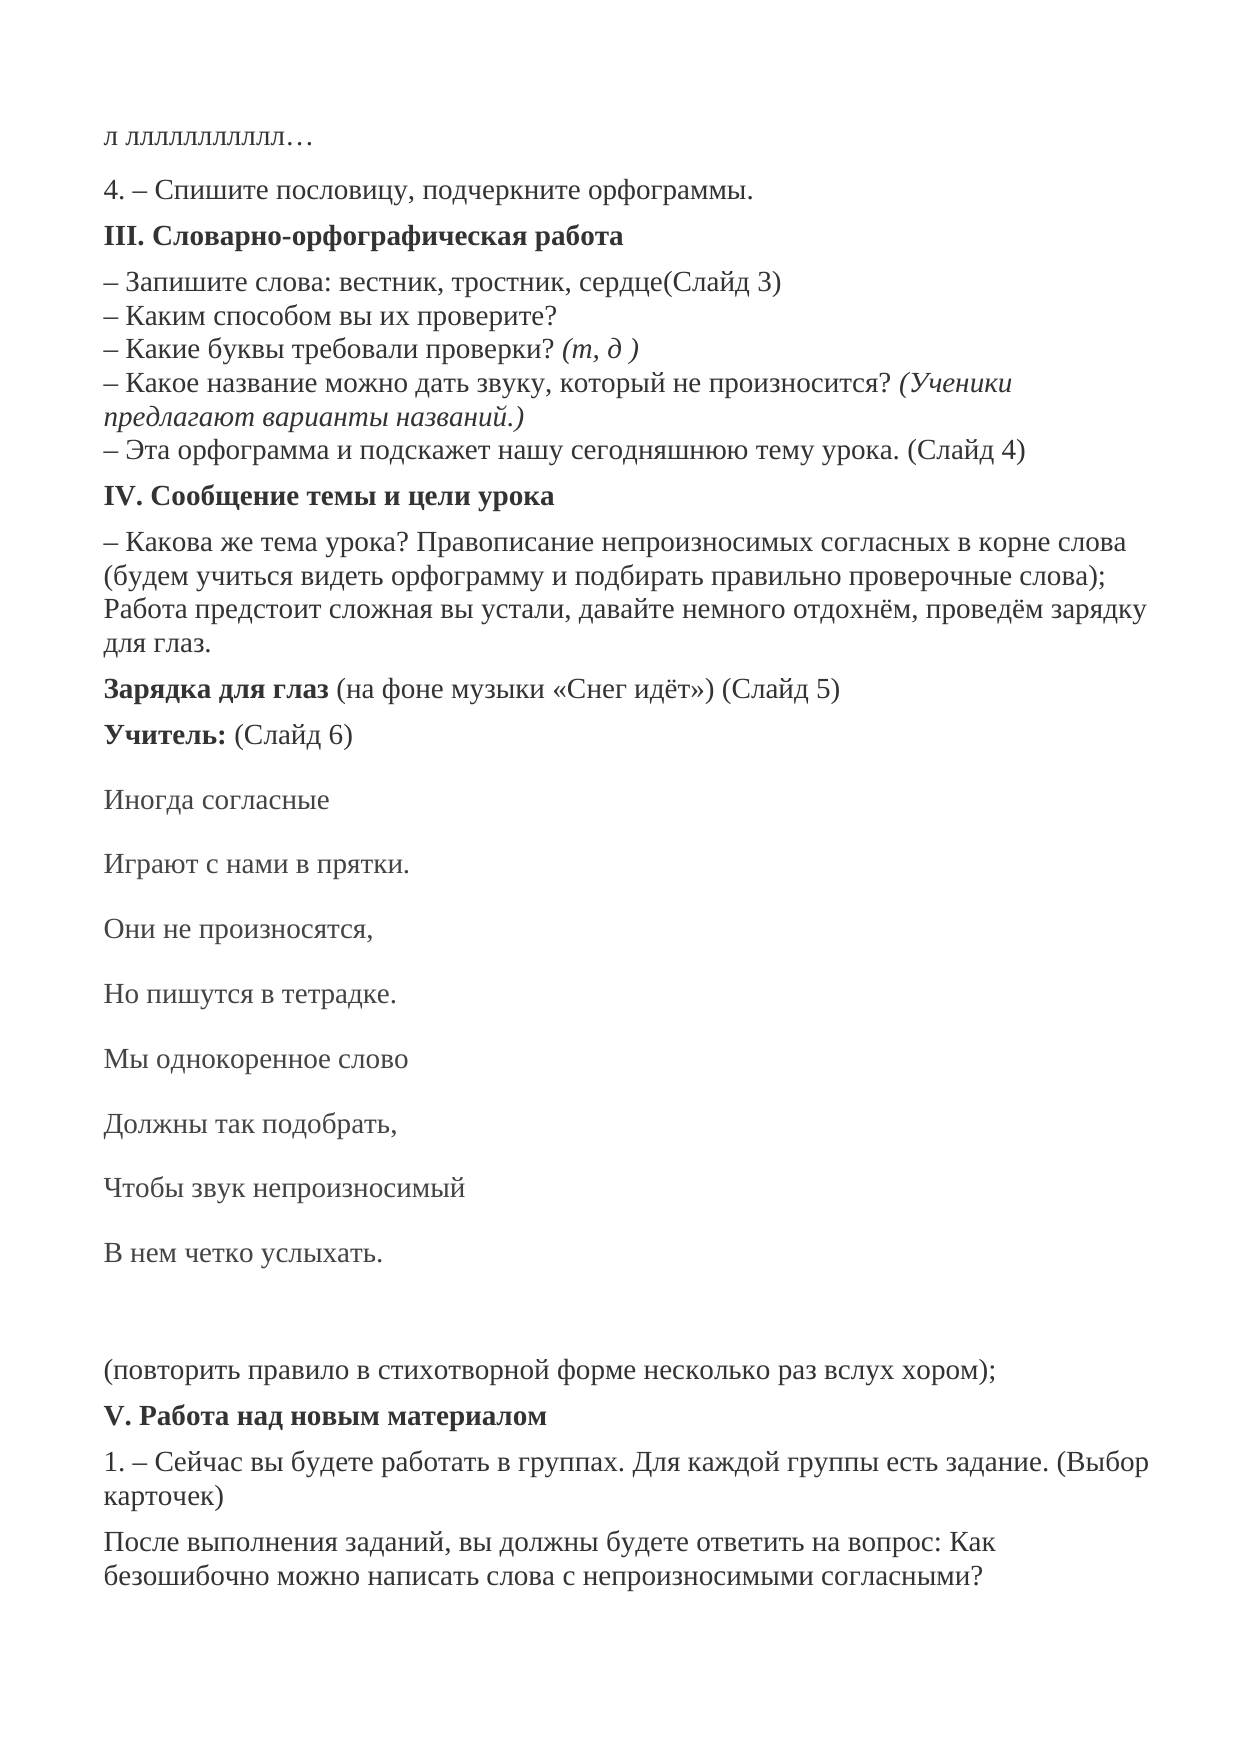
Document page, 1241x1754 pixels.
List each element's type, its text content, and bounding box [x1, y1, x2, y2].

text 1. – Сейчас вы будете работать в группах. Для каждой группы есть задание. (Выбор карточек) [103, 1444, 1152, 1512]
text Мы однокоренное слово [103, 1041, 1152, 1074]
text – Запишите слова: вестник, тростник, сердце(Слайд 3) – Каким способом вы их проверите? – Какие буквы требовали проверки? (т, д ) – Какое название можно дать звуку, который не произносится? (Ученики предлагают варианты названий.) – Эта орфограмма и подскажет нашу сегодняшнюю тему урока. (Слайд 4) [103, 264, 1152, 466]
text Иногда согласные [103, 782, 1152, 815]
text 4. – Спишите пословицу, подчеркните орфограммы. [103, 172, 1152, 206]
text – Какова же тема урока? Правописание непроизносимых согласных в корне слова (будем учиться видеть орфограмму и подбирать правильно проверочные слова); Работа предстоит сложная вы устали, давайте немного отдохнём, проведём зарядку для глаз. [103, 524, 1152, 658]
text л ллллллллллл… [103, 118, 1152, 152]
text Играют с нами в прятки. [103, 847, 1152, 880]
text Должны так подобрать, [103, 1106, 1152, 1139]
text Зарядка для глаз (на фоне музыки «Снег идёт») (Слайд 5) [103, 671, 1152, 704]
text V. Работа над новым материалом [103, 1398, 1152, 1432]
text III. Словарно-орфографическая работа [103, 218, 1152, 252]
text После выполнения заданий, вы должны будете ответить на вопрос: Как безошибочно можно написать слова с непроизносимыми согласными? [103, 1524, 1152, 1591]
text (повторить правило в стихотворной форме несколько раз вслух хором); [103, 1352, 1152, 1386]
text Учитель: (Слайд 6) [103, 717, 1152, 751]
text В нем четко услыхать. [103, 1235, 1152, 1269]
text Но пишутся в тетрадке. [103, 976, 1152, 1010]
text IV. Сообщение темы и цели урока [103, 478, 1152, 512]
text Они не произносятся, [103, 911, 1152, 945]
text Чтобы звук непроизносимый [103, 1171, 1152, 1204]
